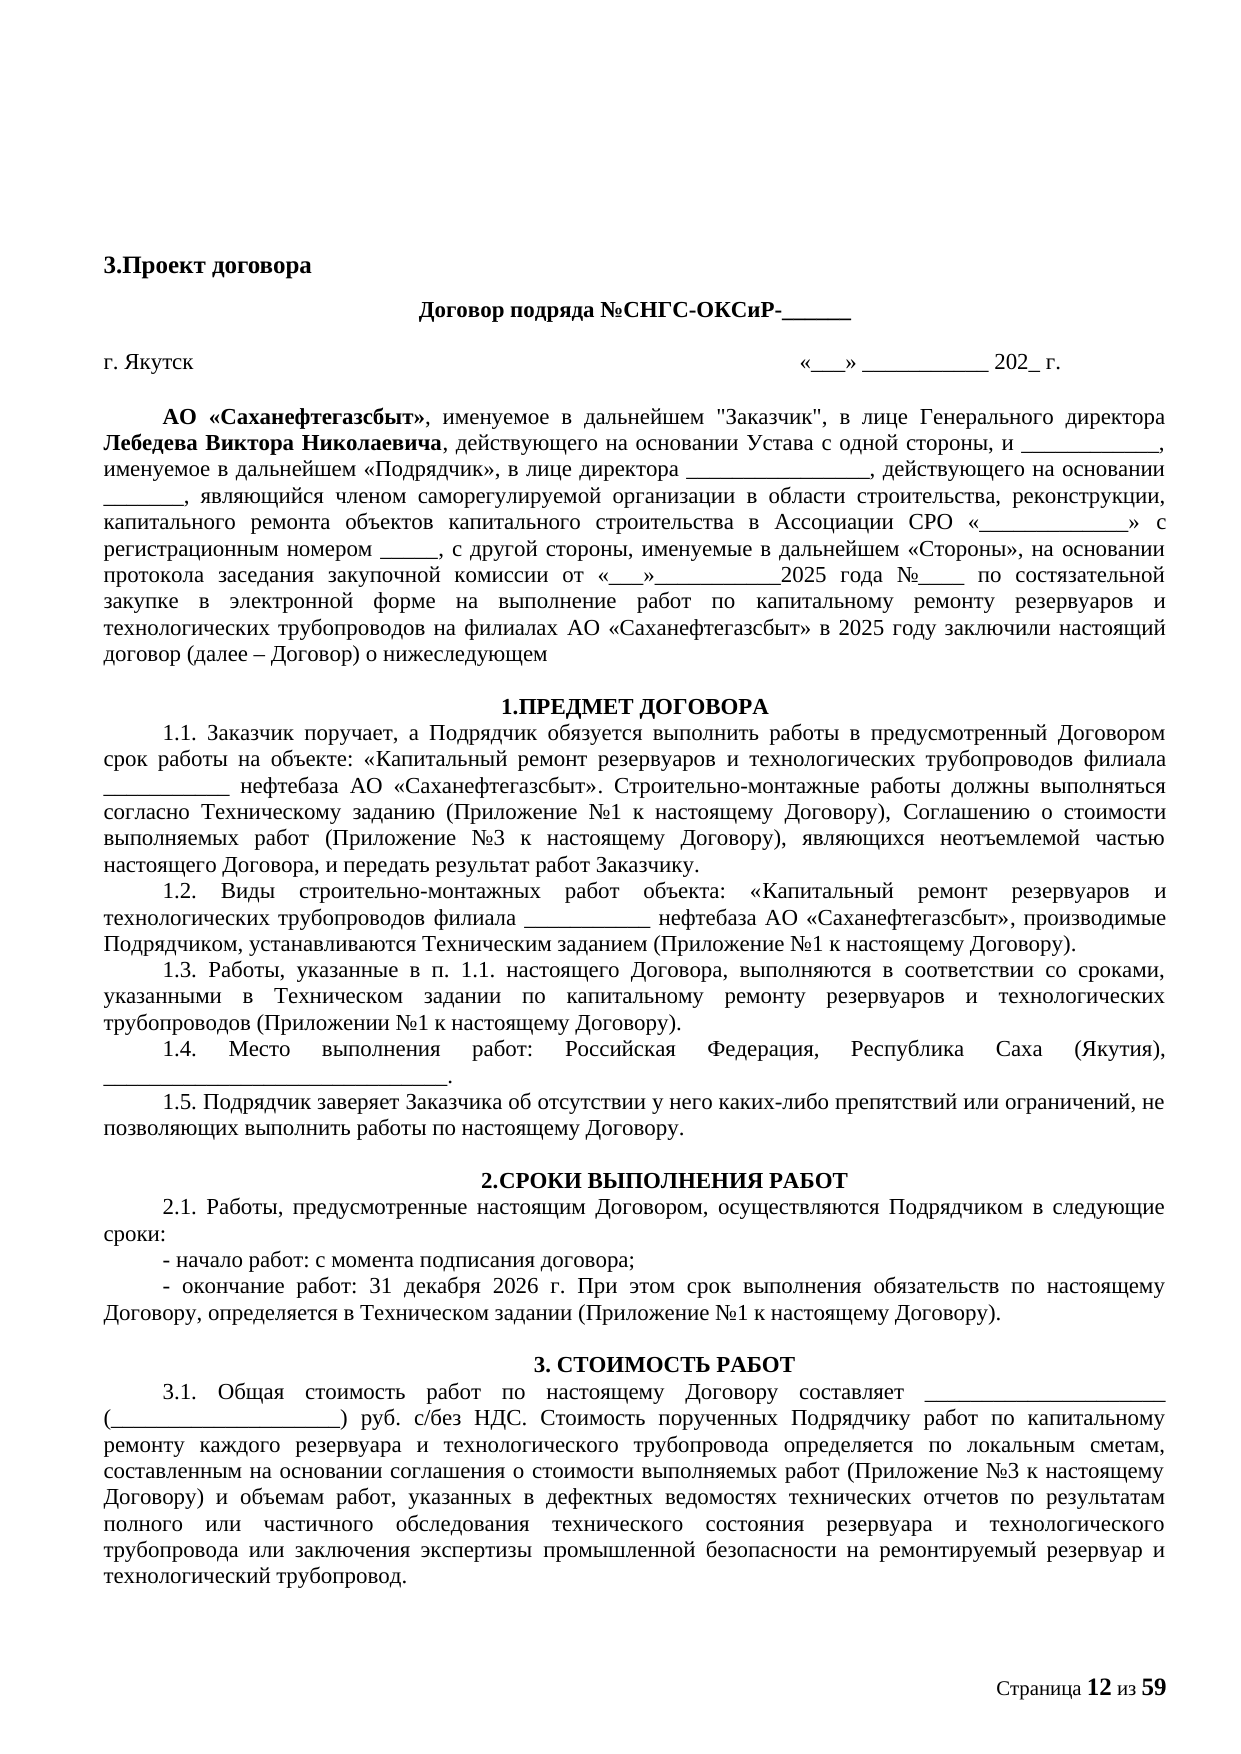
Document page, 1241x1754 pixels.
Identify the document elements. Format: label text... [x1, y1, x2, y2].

text 3. СТОИМОСТЬ РАБОТ [103, 1352, 1166, 1378]
text Договор подряда №СНГС-ОКСиР-______ [103, 296, 1166, 322]
text 1.2. Виды строительно-монтажных работ объекта: «Капитальный ремонт резервуаров и технологических трубопроводов филиала ___________ нефтебаза АО «Саханефтегазсбыт», производимые Подрядчиком, устанавливаются Техническим заданием (Приложение №1 к настоящему Договору). [103, 877, 1166, 956]
list СРОКИ ВЫПОЛНЕНИЯ РАБОТ [103, 1167, 1166, 1193]
text 1.1. Заказчик поручает, а Подрядчик обязуется выполнить работы в предусмотренный Договором срок работы на объекте: «Капитальный ремонт резервуаров и технологических трубопроводов филиала ___________ нефтебаза АО «Саханефтегазсбыт». Строительно-монтажные работы должны выполняться согласно Техническому заданию (Приложение №1 к настоящему Договору), Соглашению о стоимости выполняемых работ (Приложение №3 к настоящему Договору), являющихся неотъемлемой частью настоящего Договора, и передать результат работ Заказчику. [103, 719, 1166, 877]
list ПРЕДМЕТ ДОГОВОРА [103, 693, 1166, 719]
text АО «Саханефтегазсбыт», именуемое в дальнейшем "Заказчик", в лице Генерального директора Лебедева Виктора Николаевича, действующего на основании Устава с одной стороны, и ____________, именуемое в дальнейшем «Подрядчик», в лице директора ________________, действующего на основании _______, являющийся членом саморегулируемой организации в области строительства, реконструкции, капитального ремонта объектов капитального строительства в Ассоциации СРО «_____________» с регистрационным номером _____, с другой стороны, именуемые в дальнейшем «Стороны», на основании протокола заседания закупочной комиссии от «___»___________2025 года №____ по состязательной закупке в электронной форме на выполнение работ по капитальному ремонту резервуаров и технологических трубопроводов на филиалах АО «Саханефтегазсбыт» в 2025 году заключили настоящий договор (далее – Договор) о нижеследующем [103, 403, 1166, 666]
text 2.1. Работы, предусмотренные настоящим Договором, осуществляются Подрядчиком в следующие сроки: [103, 1193, 1166, 1246]
text - начало работ: с момента подписания договора; [103, 1246, 1166, 1272]
text г. Якутск «___» ___________ 202_ г. [103, 348, 1166, 375]
text 3.1. Общая стоимость работ по настоящему Договору составляет _____________________ (____________________) руб. с/без НДС. Стоимость порученных Подрядчику работ по капитальному ремонту каждого резервуара и технологического трубопровода определяется по локальным сметам, составленным на основании соглашения о стоимости выполняемых работ (Приложение №3 к настоящему Договору) и объемам работ, указанных в дефектных ведомостях технических отчетов по результатам полного или частичного обследования технического состояния резервуара и технологического трубопровода или заключения экспертизы промышленной безопасности на ремонтируемый резервуар и технологический трубопровод. [103, 1378, 1166, 1589]
text - окончание работ: 31 декабря 2026 г. При этом срок выполнения обязательств по настоящему Договору, определяется в Техническом задании (Приложение №1 к настоящему Договору). [103, 1272, 1166, 1325]
text 3.Проект договора [103, 250, 1166, 279]
text 1.5. Подрядчик заверяет Заказчика об отсутствии у него каких-либо препятствий или ограничений, не позволяющих выполнить работы по настоящему Договору. [103, 1088, 1166, 1141]
text 1.4. Место выполнения работ: Российская Федерация, Республика Саха (Якутия), ______________________________. [103, 1035, 1166, 1088]
text 1.3. Работы, указанные в п. 1.1. настоящего Договора, выполняются в соответствии со сроками, указанными в Техническом задании по капитальному ремонту резервуаров и технологических трубопроводов (Приложении №1 к настоящему Договору). [103, 956, 1166, 1035]
